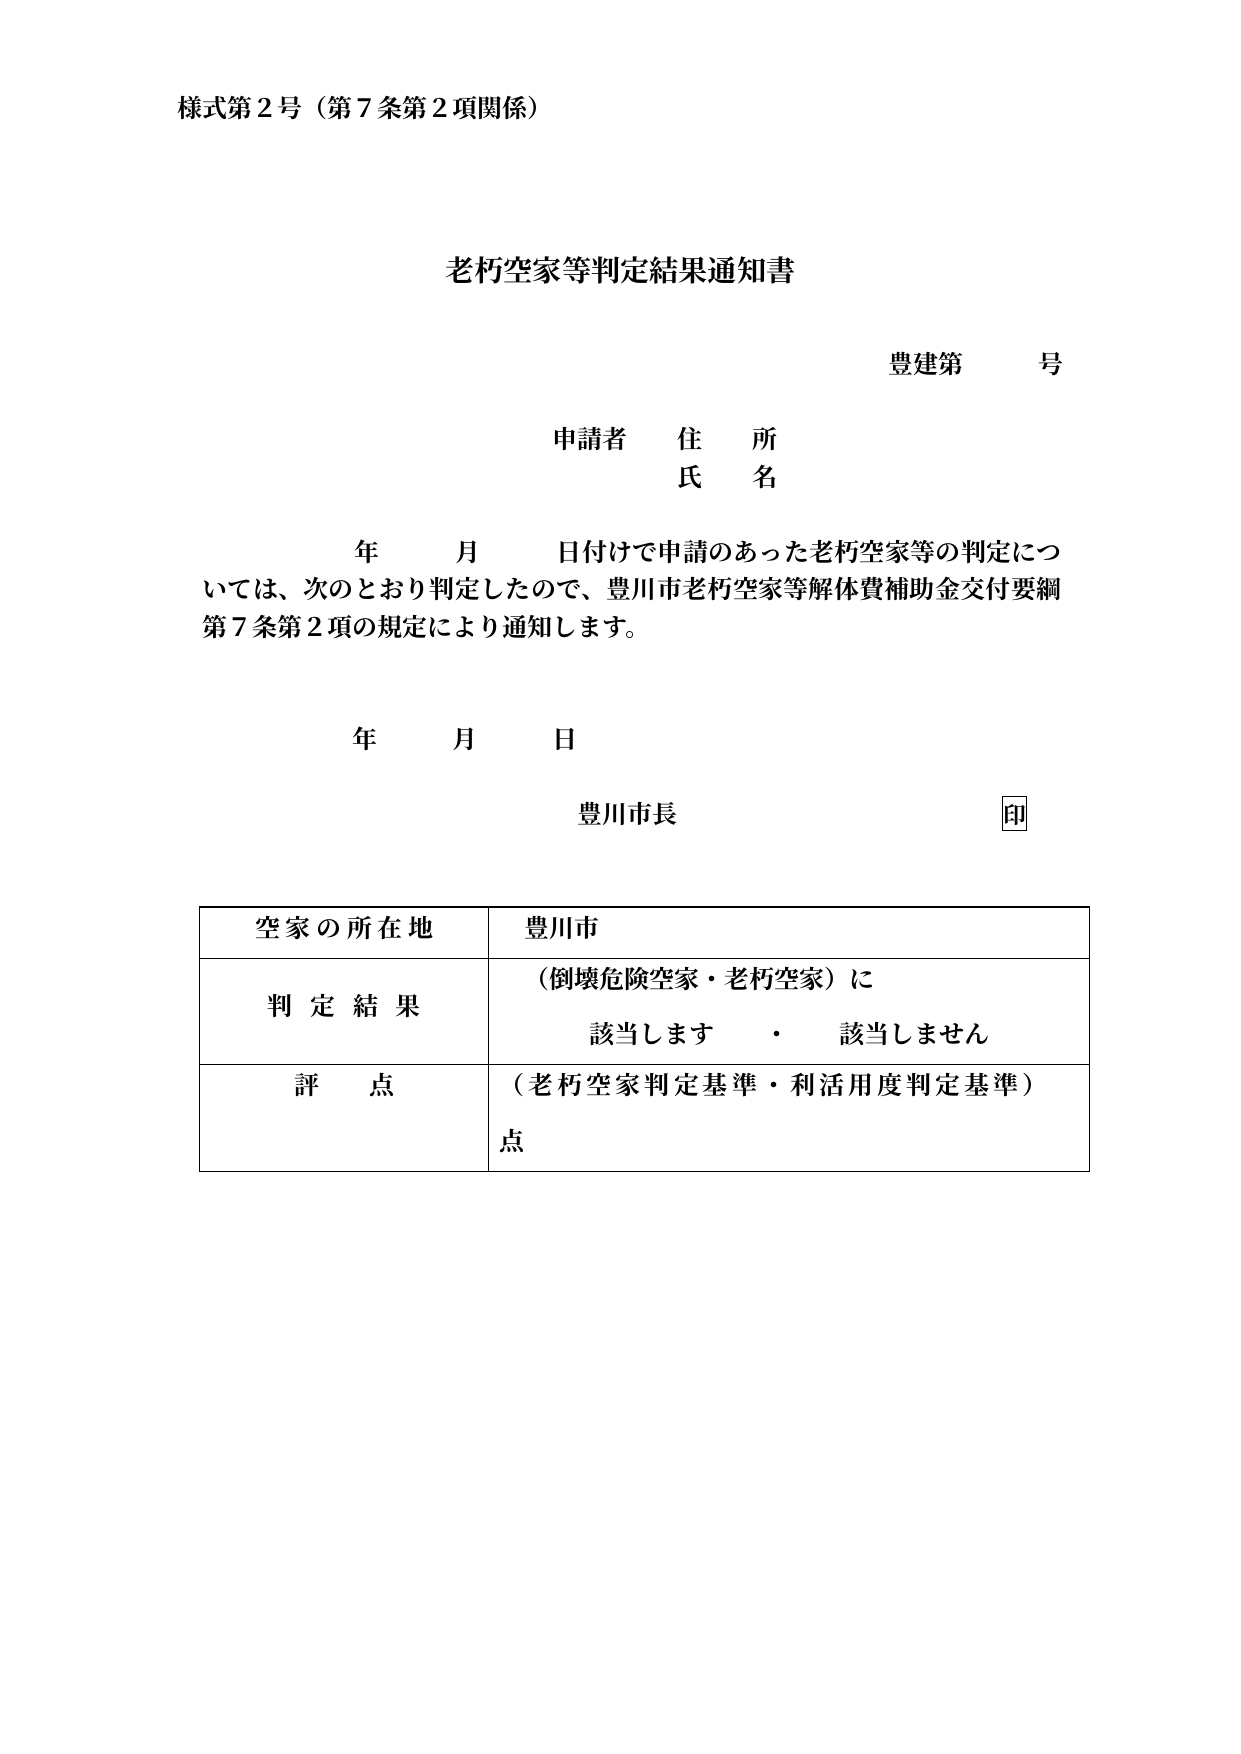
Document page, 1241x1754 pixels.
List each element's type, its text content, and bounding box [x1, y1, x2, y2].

table_header 空家の所在地 [200, 908, 488, 957]
table_cell （倒壊危険空家・老朽空家）に 該当します ・ 該当しません [489, 959, 1089, 1064]
table_cell （老朽空家判定基準・利活用度判定基準） 点 [489, 1065, 1089, 1171]
table_header 豊川市 [489, 908, 1089, 957]
text 豊川市長 印 [177, 794, 1063, 831]
text 年 月 日 [177, 719, 1063, 756]
text 氏 名 [177, 456, 1063, 494]
text 豊建第 号 [199, 344, 1063, 381]
text 年 月 日付けで申請のあった老朽空家等の判定については、次のとおり判定したので、豊川市老朽空家等解体費補助金交付要綱第７条第２項の規定により通知します。 [177, 531, 1063, 644]
text 申請者 住 所 [177, 419, 1063, 456]
table_cell 評 点 [200, 1065, 488, 1171]
table_cell 判定結果 [200, 959, 488, 1064]
text 老朽空家等判定結果通知書 [177, 231, 1063, 306]
